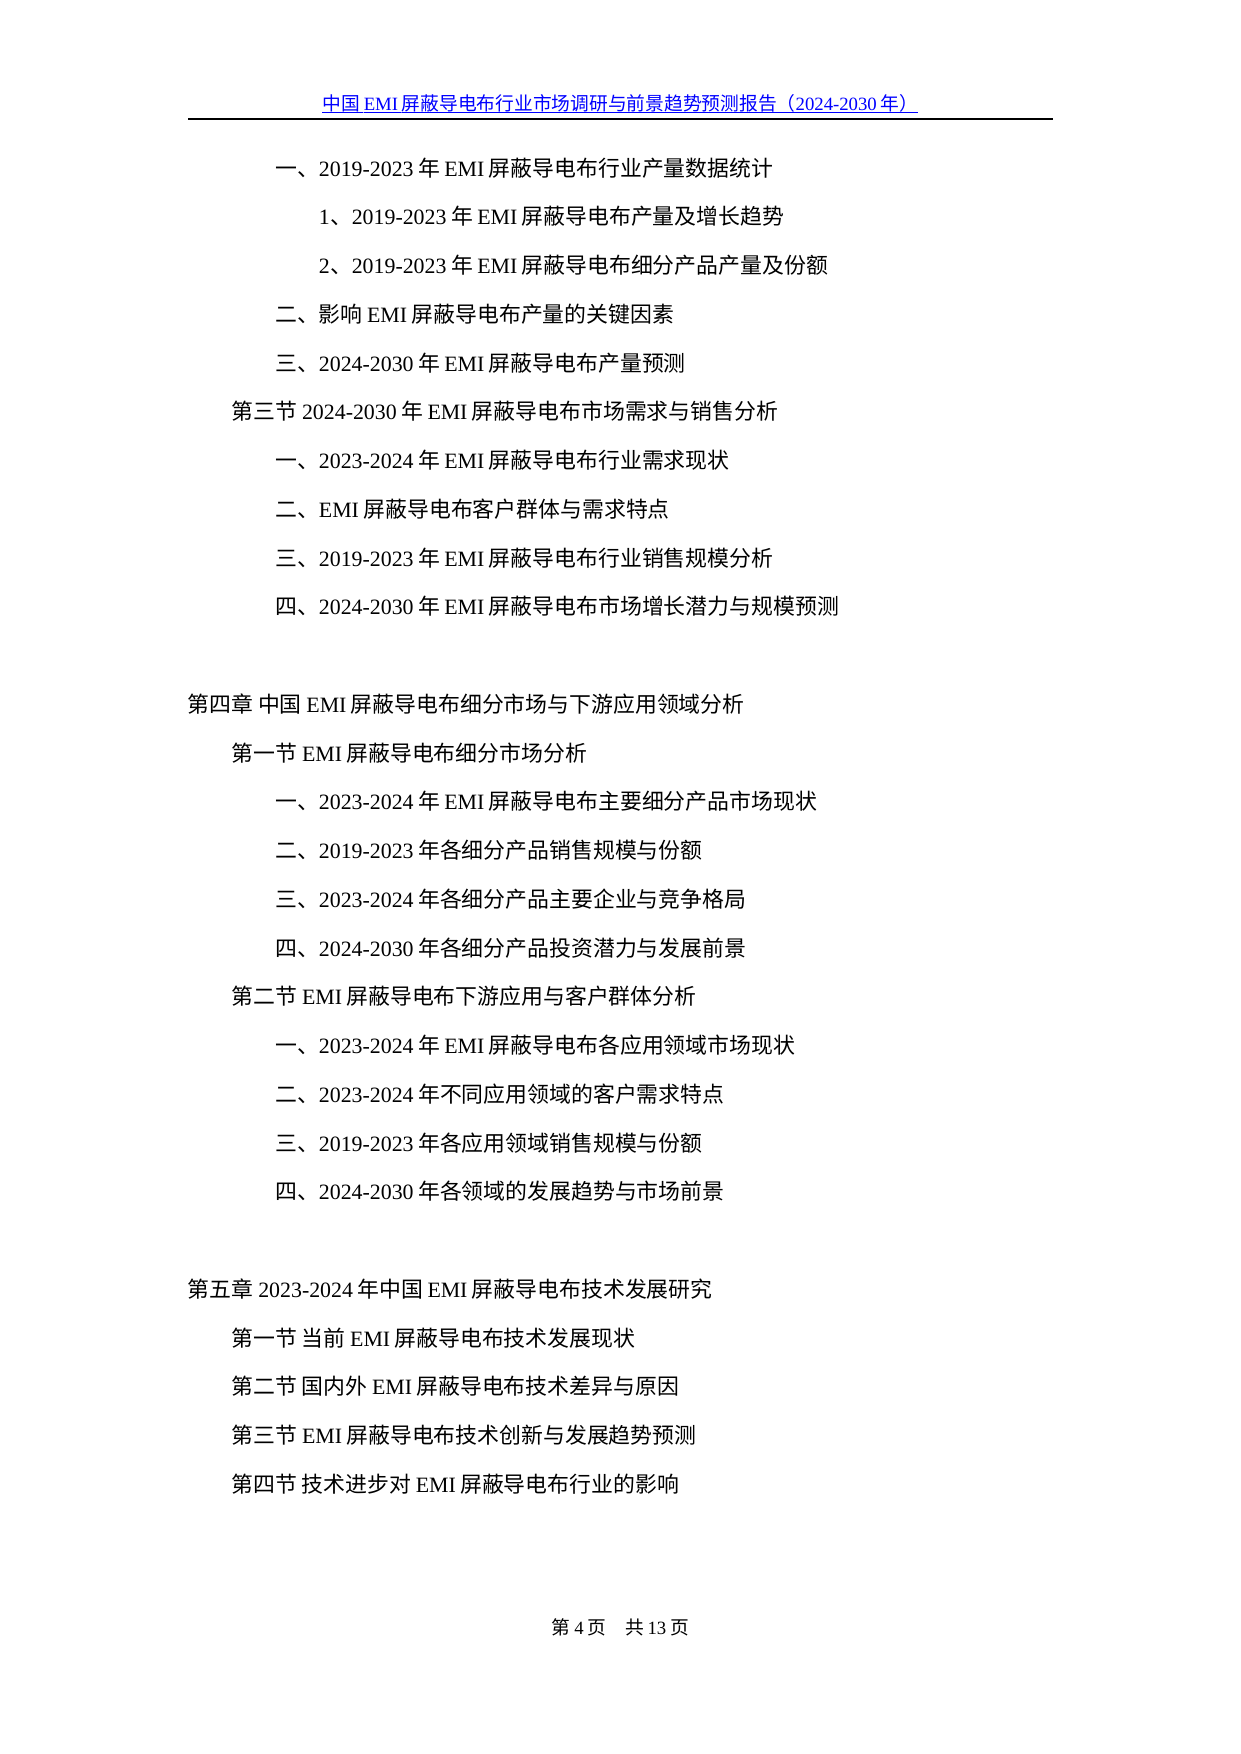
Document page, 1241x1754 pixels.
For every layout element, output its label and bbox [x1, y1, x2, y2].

text [187, 150, 1053, 1499]
